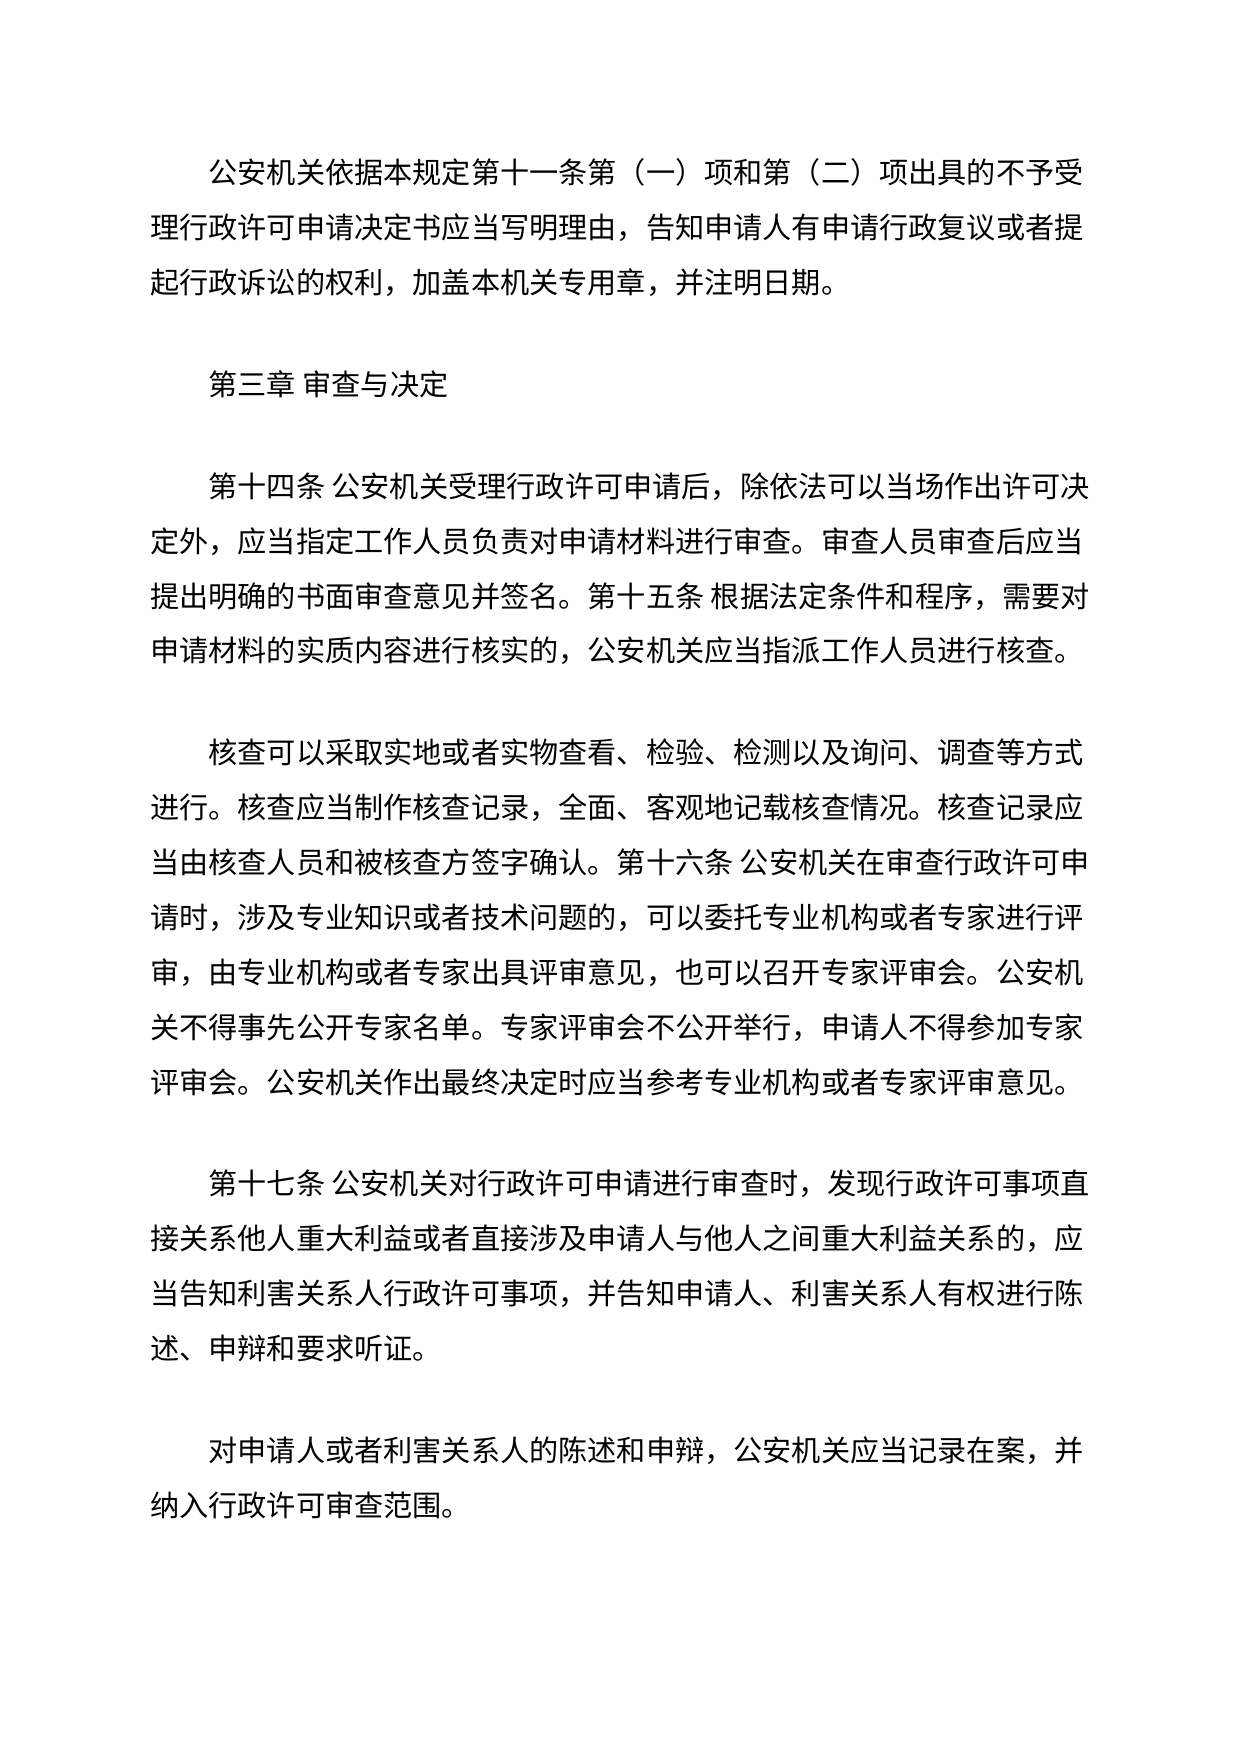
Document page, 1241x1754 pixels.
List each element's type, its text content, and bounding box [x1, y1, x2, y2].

text 对申请人或者利害关系人的陈述和申辩，公安机关应当记录在案，并纳入行政许可审查范围。 [150, 1427, 1090, 1524]
text 第十四条 公安机关受理行政许可申请后，除依法可以当场作出许可决定外，应当指定工作人员负责对申请材料进行审查。审查人员审查后应当提出明确的书面审查意见并签名。第十五条 根据法定条件和程序，需要对申请材料的实质内容进行核实的，公安机关应当指派工作人员进行核查。 [150, 463, 1090, 670]
text 核查可以采取实地或者实物查看、检验、检测以及询问、调查等方式进行。核查应当制作核查记录，全面、客观地记载核查情况。核查记录应当由核查人员和被核查方签字确认。第十六条 公安机关在审查行政许可申请时，涉及专业知识或者技术问题的，可以委托专业机构或者专家进行评审，由专业机构或者专家出具评审意见，也可以召开专家评审会。公安机关不得事先公开专家名单。专家评审会不公开举行，申请人不得参加专家评审会。公安机关作出最终决定时应当参考专业机构或者专家评审意见。 [150, 730, 1090, 1101]
text 第十七条 公安机关对行政许可申请进行审查时，发现行政许可事项直接关系他人重大利益或者直接涉及申请人与他人之间重大利益关系的，应当告知利害关系人行政许可事项，并告知申请人、利害关系人有权进行陈述、申辩和要求听证。 [150, 1161, 1090, 1368]
text 第三章 审查与决定 [150, 362, 1090, 404]
text 公安机关依据本规定第十一条第（一）项和第（二）项出具的不予受理行政许可申请决定书应当写明理由，告知申请人有申请行政复议或者提起行政诉讼的权利，加盖本机关专用章，并注明日期。 [150, 150, 1090, 302]
